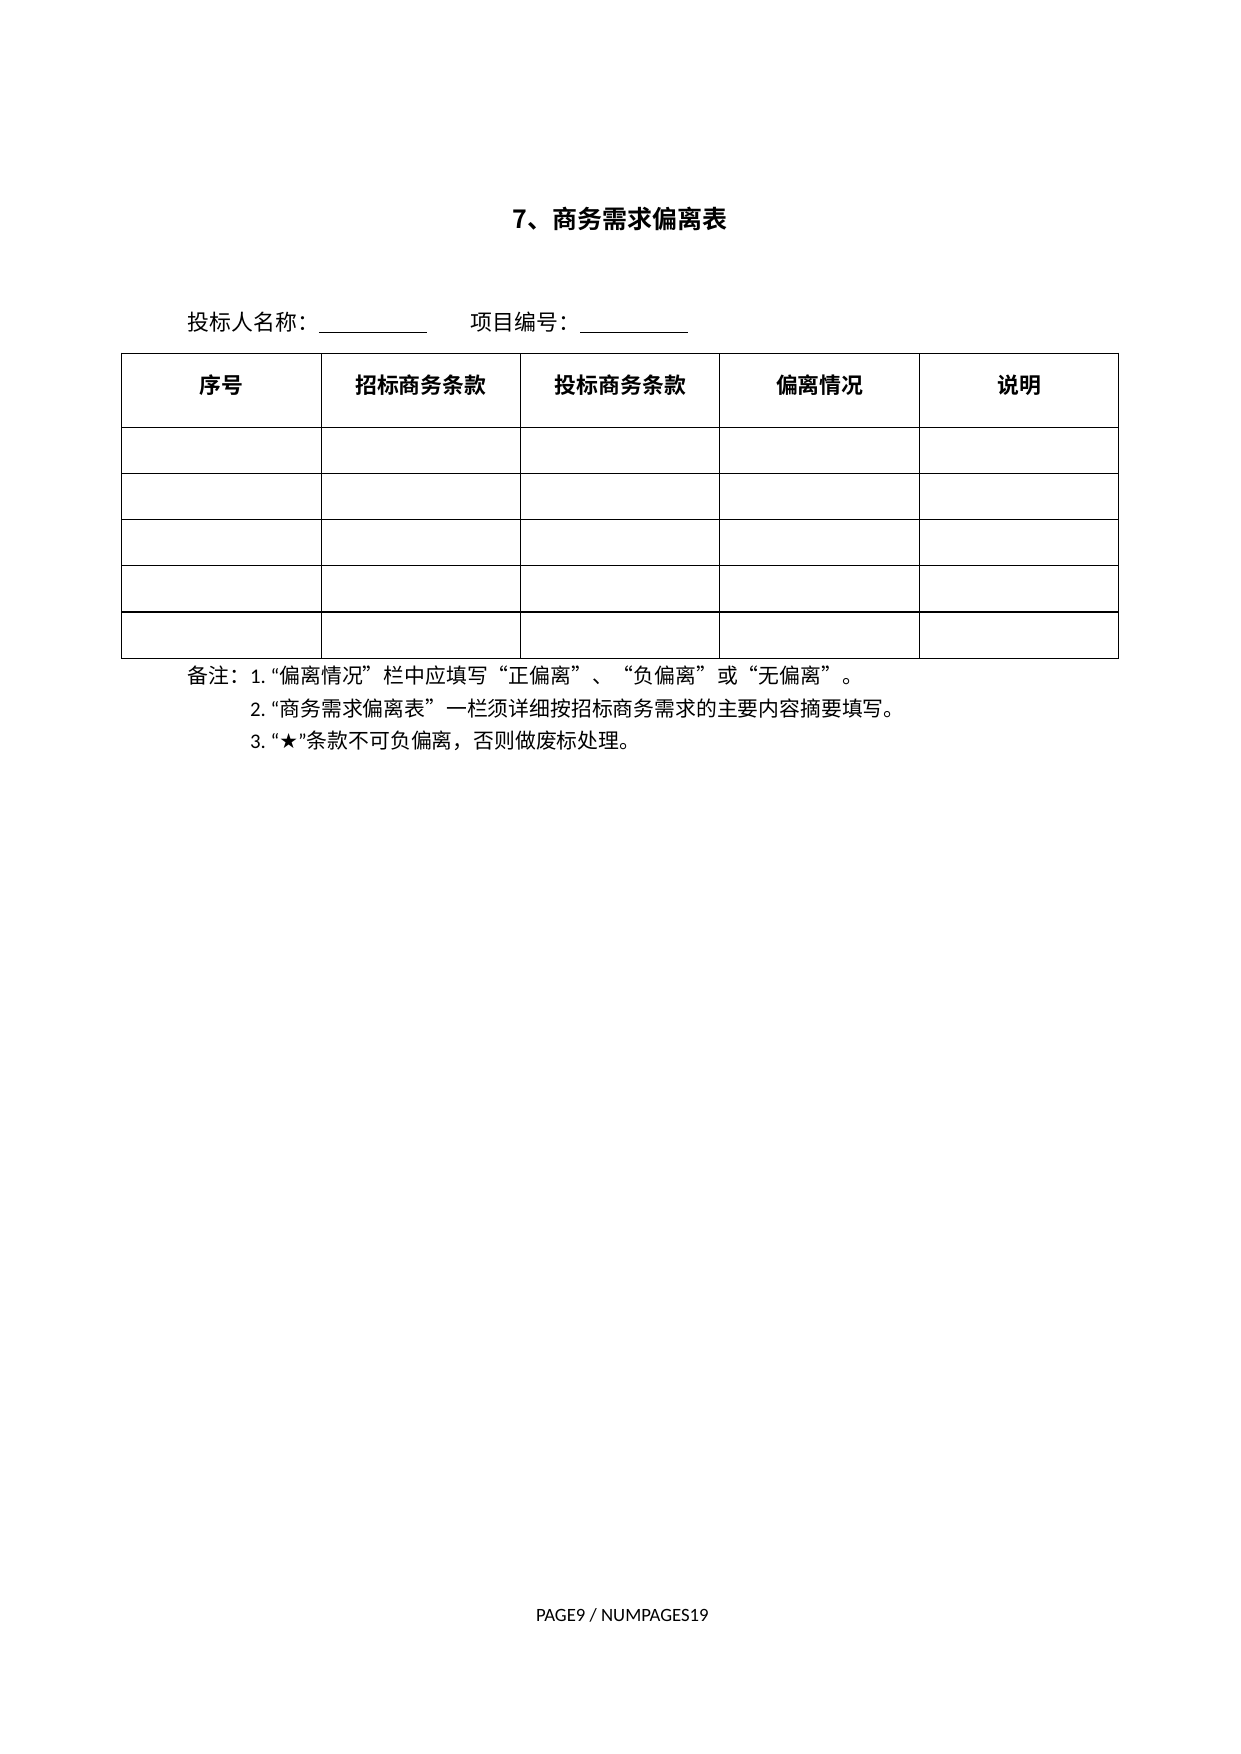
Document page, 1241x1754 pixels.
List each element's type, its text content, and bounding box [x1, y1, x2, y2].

table_cell [322, 428, 520, 473]
table_cell [322, 520, 520, 565]
text 备注：1. “偏离情况”栏中应填写“正偏离”、“负偏离”或“无偏离”。 [187, 659, 1053, 691]
table_cell [521, 566, 719, 611]
table_header 偏离情况 [720, 354, 919, 427]
table_cell [521, 613, 719, 657]
table_cell [720, 428, 919, 473]
table_cell [122, 613, 321, 657]
table_cell [521, 428, 719, 473]
table_header 招标商务条款 [322, 354, 520, 427]
table_cell [720, 566, 919, 611]
table_cell [521, 520, 719, 565]
text 2. “商务需求偏离表”一栏须详细按招标商务需求的主要内容摘要填写。 [187, 691, 1053, 723]
table_cell [122, 566, 321, 611]
table_cell [720, 613, 919, 657]
table_header 投标商务条款 [521, 354, 719, 427]
table_cell [322, 613, 520, 657]
table_cell [920, 613, 1118, 657]
table_cell [122, 520, 321, 565]
table_header 说明 [920, 354, 1118, 427]
table_header 序号 [122, 354, 321, 427]
text 3. “★”条款不可负偏离，否则做废标处理。 [187, 723, 1053, 756]
table_cell [122, 428, 321, 473]
table_cell [322, 566, 520, 611]
table_cell [920, 566, 1118, 611]
subtitle 7、商务需求偏离表 [187, 186, 1053, 251]
table_cell [122, 474, 321, 519]
table_cell [920, 474, 1118, 519]
table_cell [720, 474, 919, 519]
table_cell [720, 520, 919, 565]
text 投标人名称： 项目编号： [187, 304, 1053, 337]
table_cell [920, 428, 1118, 473]
table_cell [920, 520, 1118, 565]
table_cell [322, 474, 520, 519]
table_cell [521, 474, 719, 519]
